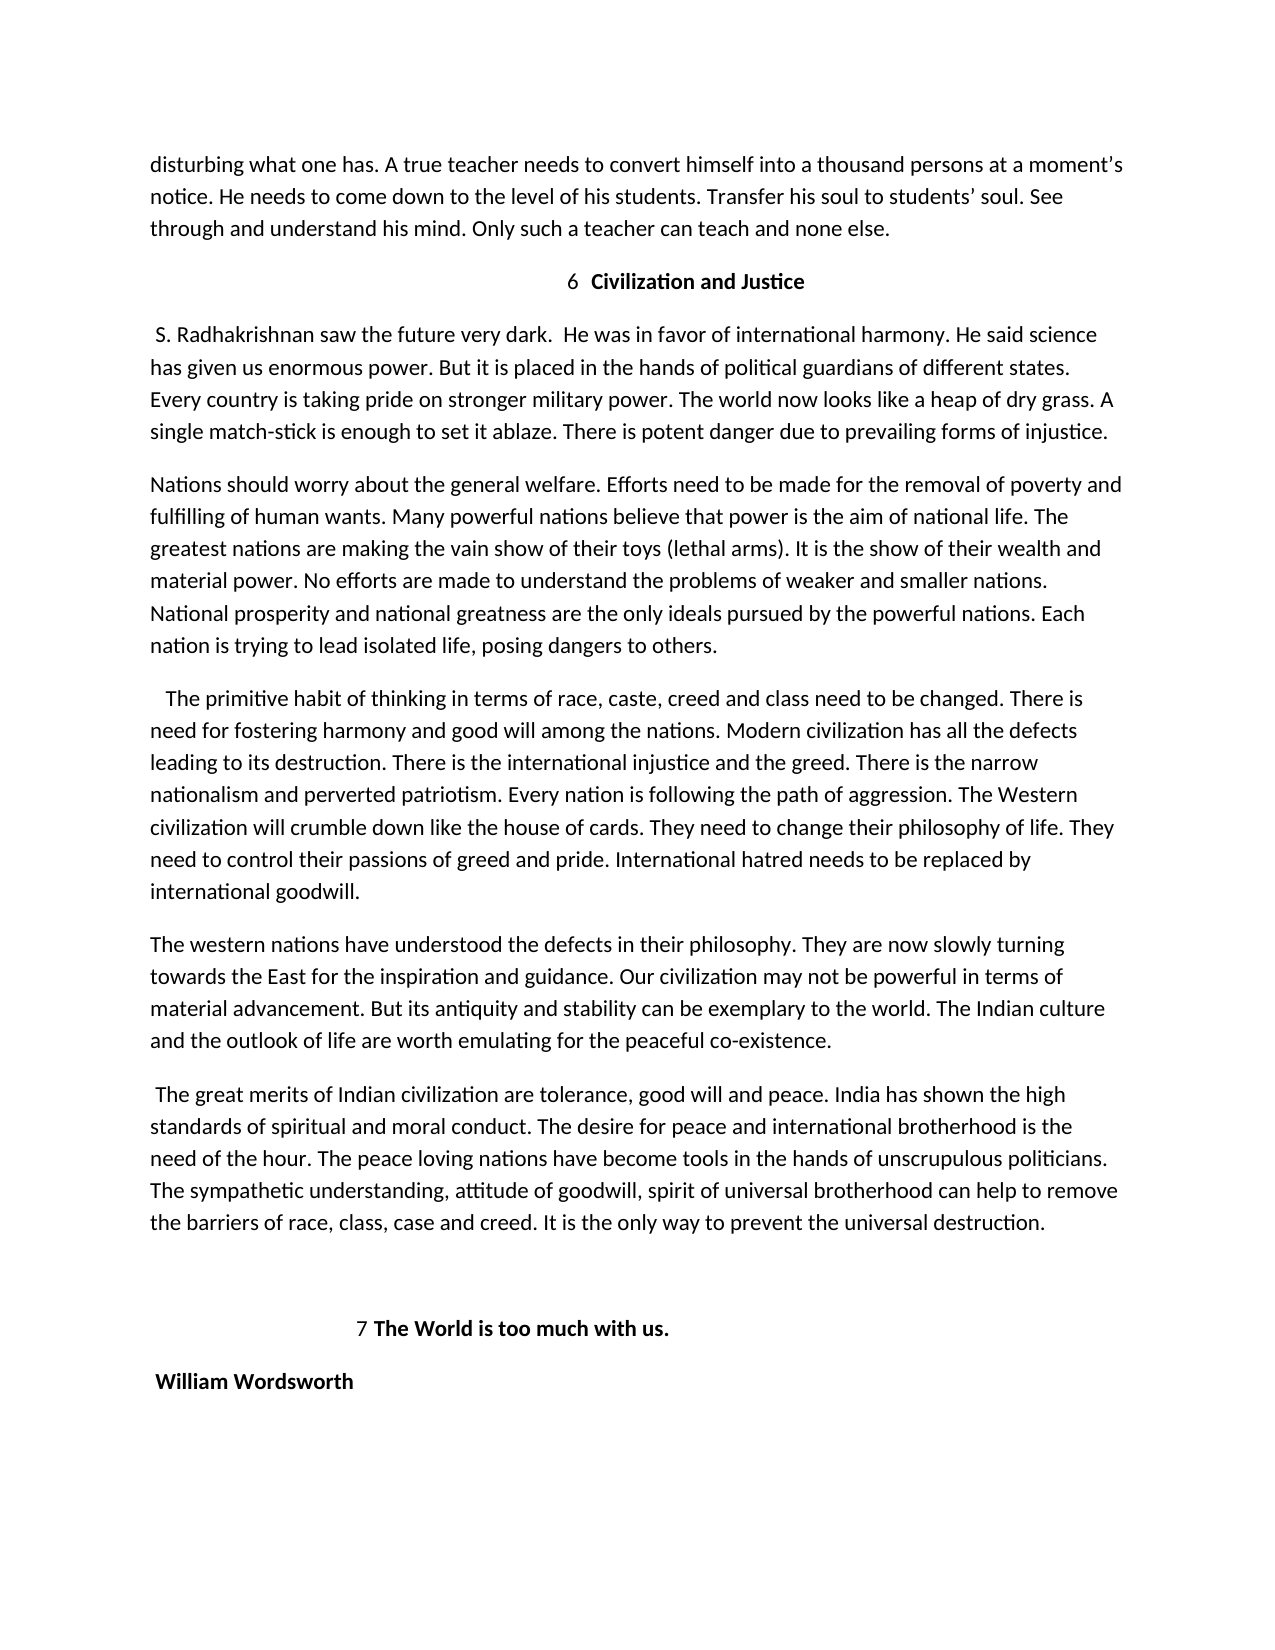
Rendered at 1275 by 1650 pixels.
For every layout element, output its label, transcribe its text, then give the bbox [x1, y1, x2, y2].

text 7 The World is too much with us. [150, 1314, 1125, 1342]
text The western nations have understood the defects in their philosophy. They are now slowly turning towards the East for the inspiration and guidance. Our civilization may not be powerful in terms of material advancement. But its antiquity and stability can be exemplary to the world. The Indian culture and the outlook of life are worth emulating for the peaceful co-existence. [150, 930, 1125, 1055]
text The primitive habit of thinking in terms of race, caste, creed and class need to be changed. There is need for fostering harmony and good will among the nations. Modern civilization has all the defects leading to its destruction. There is the international injustice and the greed. There is the narrow nationalism and perverted patriotism. Every nation is following the path of aggression. The Western civilization will crumble down like the house of cards. They need to change their philosophy of life. They need to control their passions of greed and pride. International hatred needs to be replaced by international goodwill. [150, 684, 1125, 905]
text 6 Civilization and Justice [150, 267, 1125, 295]
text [150, 150, 1125, 242]
text William Wordsworth [150, 1367, 1125, 1396]
text Nations should worry about the general welfare. Efforts need to be made for the removal of poverty and fulfilling of human wants. Many powerful nations believe that power is the aim of national life. The greatest nations are making the vain show of their toys (lethal arms). It is the show of their wealth and material power. No efforts are made to understand the problems of weaker and smaller nations. National prosperity and national greatness are the only ideals pursued by the powerful nations. Each nation is trying to lead isolated life, posing dangers to others. [150, 470, 1125, 659]
text The great merits of Indian civilization are tolerance, good will and peace. India has shown the high standards of spiritual and moral conduct. The desire for peace and international brotherhood is the need of the hour. The peace loving nations have become tools in the hands of unscrupulous politicians. The sympathetic understanding, attitude of goodwill, spirit of universal brotherhood can help to remove the barriers of race, class, case and creed. It is the only way to prevent the universal destruction. [150, 1080, 1125, 1236]
text S. Radhakrishnan saw the future very dark. He was in favor of international harmony. He said science has given us enormous power. But it is placed in the hands of political guardians of different states. Every country is taking pride on stronger military power. The world now looks like a heap of dry grass. A single match-stick is enough to set it ablaze. There is potent danger due to prevailing forms of injustice. [150, 320, 1125, 445]
